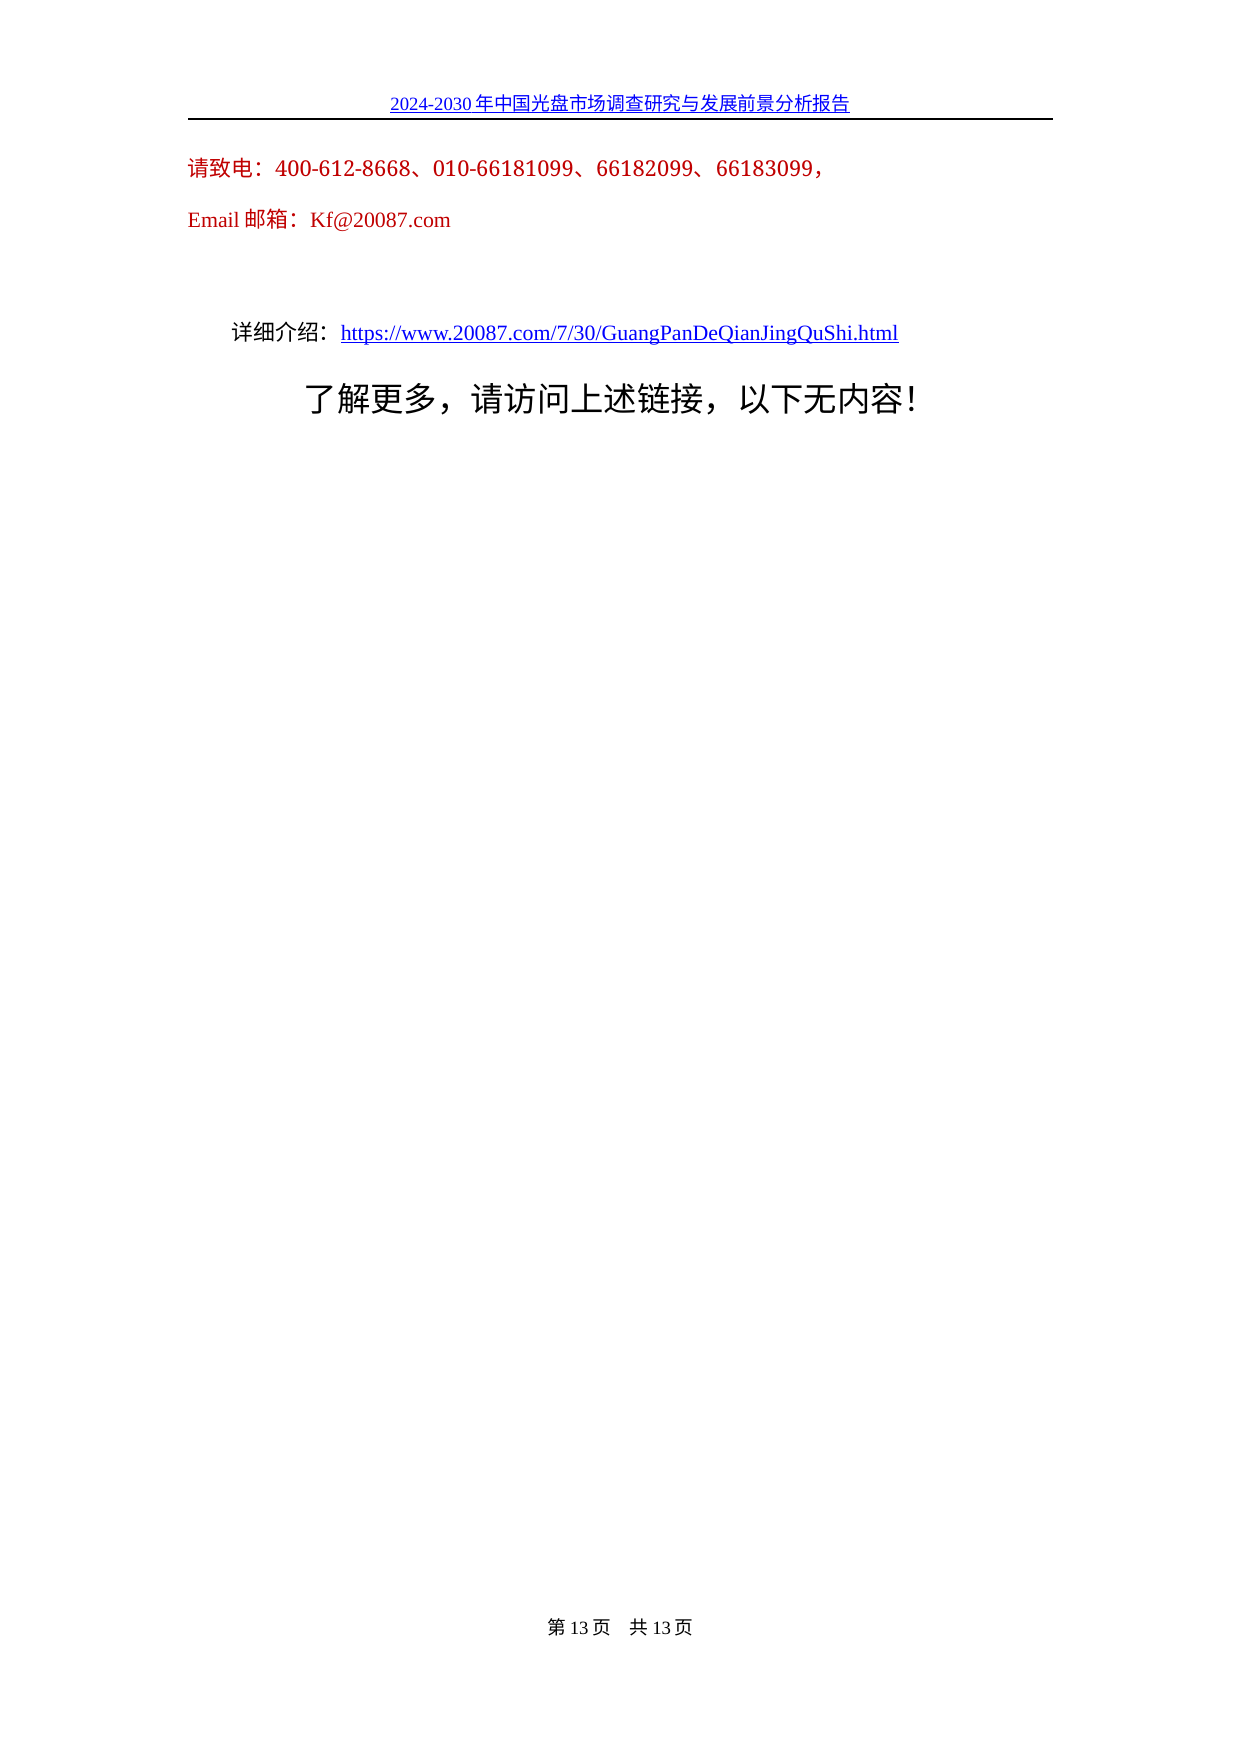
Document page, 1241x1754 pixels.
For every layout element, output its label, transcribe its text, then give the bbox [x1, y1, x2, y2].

text 请致电：400-612-8668、010-66181099、66182099、66183099， [187, 150, 1053, 183]
text Email邮箱：Kf@20087.com [187, 202, 1053, 234]
title 了解更多，请访问上述链接，以下无内容！ [187, 365, 1053, 430]
text 详细介绍：https://www.20087.com/7/30/GuangPanDeQianJingQuShi.html [187, 315, 1053, 347]
